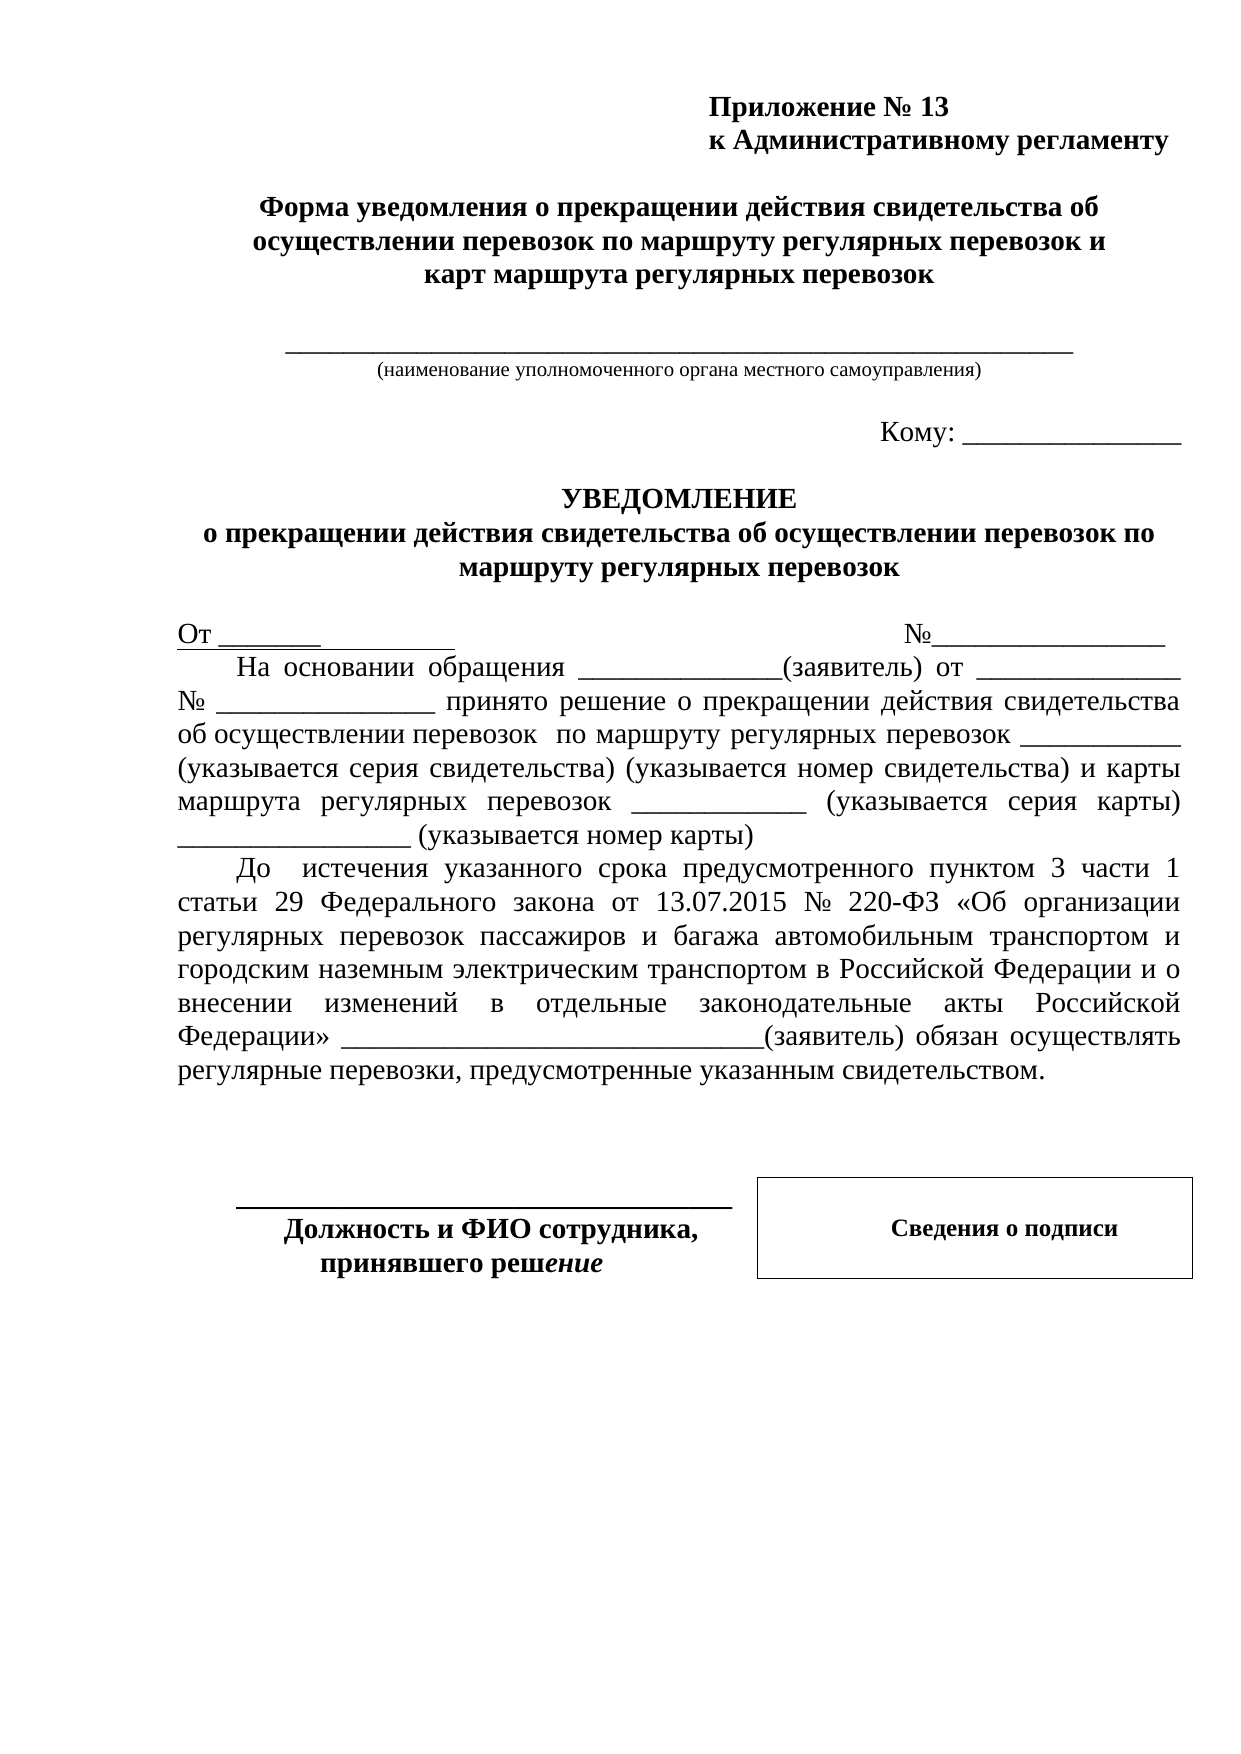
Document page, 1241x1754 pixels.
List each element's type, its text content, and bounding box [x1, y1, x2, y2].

text Форма уведомления о прекращении действия свидетельства об осуществлении перевозок по маршруту регулярных перевозок и [177, 189, 1181, 256]
text ______________________________________________________ [177, 323, 1181, 357]
table_header __________________________________ Должность и ФИО сотрудника, принявшего решение [166, 1177, 757, 1278]
text От _______ №________________ [177, 616, 1181, 649]
text Приложение № 13 [709, 89, 1181, 122]
text До истечения указанного срока предусмотренного пунктом 3 части 1 статьи 29 Федерального закона от 13.07.2015 № 220-ФЗ «Об организации регулярных перевозок пассажиров и багажа автомобильным транспортом и городским наземным электрическим транспортом в Российской Федерации и о внесении изменений в отдельные законодательные акты Российской Федерации» _____________________________(заявитель) обязан осуществлять регулярные перевозки, предусмотренные указанным свидетельством. [177, 851, 1181, 1085]
text о прекращении действия свидетельства об осуществлении перевозок по маршруту регулярных перевозок [177, 515, 1181, 582]
text На основании обращения ______________(заявитель) от ______________ № _______________ принято решение о прекращении действия свидетельства об осуществлении перевозок по маршруту регулярных перевозок ___________ (указывается серия свидетельства) (указывается номер свидетельства) и карты маршрута регулярных перевозок ____________ (указывается серия карты) ________________ (указывается номер карты) [177, 649, 1181, 851]
text карт маршрута регулярных перевозок [177, 256, 1181, 290]
text Кому: _______________ [177, 414, 1181, 448]
text к Административному регламенту [709, 122, 1181, 156]
table_header Сведения о подписи [758, 1178, 1192, 1278]
text (наименование уполномоченного органа местного самоуправления) [177, 357, 1181, 381]
text УВЕДОМЛЕНИЕ [177, 482, 1181, 515]
